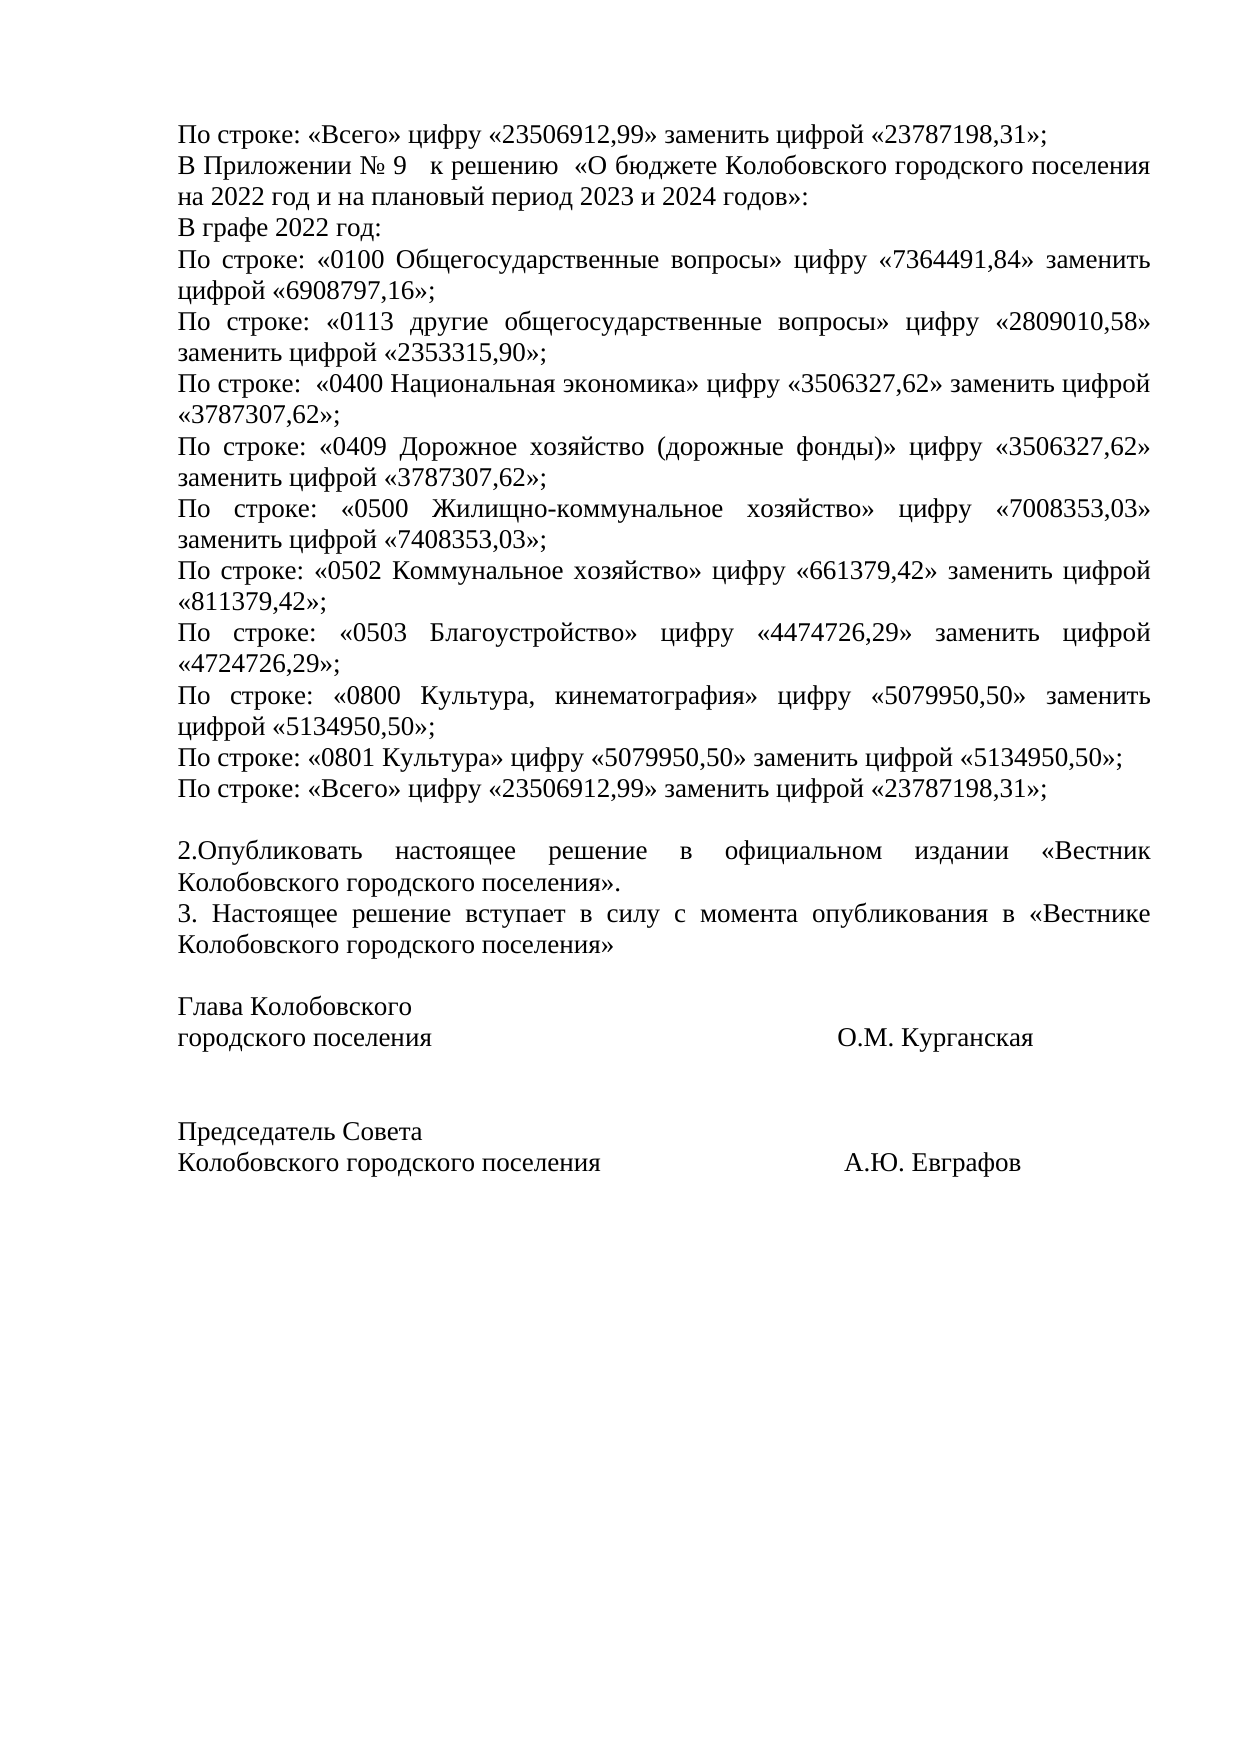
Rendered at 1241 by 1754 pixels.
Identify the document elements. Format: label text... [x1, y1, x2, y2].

text Глава Колобовского [177, 990, 1152, 1021]
text По строке: «0113 другие общегосударственные вопросы» цифру «2809010,58» заменить цифрой «2353315,90»; [177, 305, 1152, 367]
text В Приложении № 9 к решению «О бюджете Колобовского городского поселения на 2022 год и на плановый период 2023 и 2024 годов»: [177, 149, 1152, 212]
text Колобовского городского поселения А.Ю. Евграфов [177, 1146, 1152, 1177]
text По строке: «0801 Культура» цифру «5079950,50» заменить цифрой «5134950,50»; [177, 741, 1152, 772]
text Председатель Совета [177, 1115, 1152, 1146]
text По строке: «Всего» цифру «23506912,99» заменить цифрой «23787198,31»; [177, 772, 1152, 803]
text городского поселения О.М. Курганская [177, 1021, 1152, 1052]
text По строке: «0800 Культура, кинематография» цифру «5079950,50» заменить цифрой «5134950,50»; [177, 679, 1152, 741]
text По строке: «0400 Национальная экономика» цифру «3506327,62» заменить цифрой «3787307,62»; [177, 367, 1152, 429]
text По строке: «0409 Дорожное хозяйство (дорожные фонды)» цифру «3506327,62» заменить цифрой «3787307,62»; [177, 429, 1152, 492]
text В графе 2022 год: [177, 212, 1152, 243]
text По строке: «0500 Жилищно-коммунальное хозяйство» цифру «7008353,03» заменить цифрой «7408353,03»; [177, 492, 1152, 554]
text По строке: «Всего» цифру «23506912,99» заменить цифрой «23787198,31»; [177, 118, 1152, 149]
text По строке: «0100 Общегосударственные вопросы» цифру «7364491,84» заменить цифрой «6908797,16»; [177, 243, 1152, 305]
text 3. Настоящее решение вступает в силу с момента опубликования в «Вестнике Колобовского городского поселения» [177, 897, 1152, 959]
text По строке: «0503 Благоустройство» цифру «4474726,29» заменить цифрой «4724726,29»; [177, 616, 1152, 679]
text 2.Опубликовать настоящее решение в официальном издании «Вестник Колобовского городского поселения». [177, 834, 1152, 897]
text По строке: «0502 Коммунальное хозяйство» цифру «661379,42» заменить цифрой «811379,42»; [177, 554, 1152, 616]
